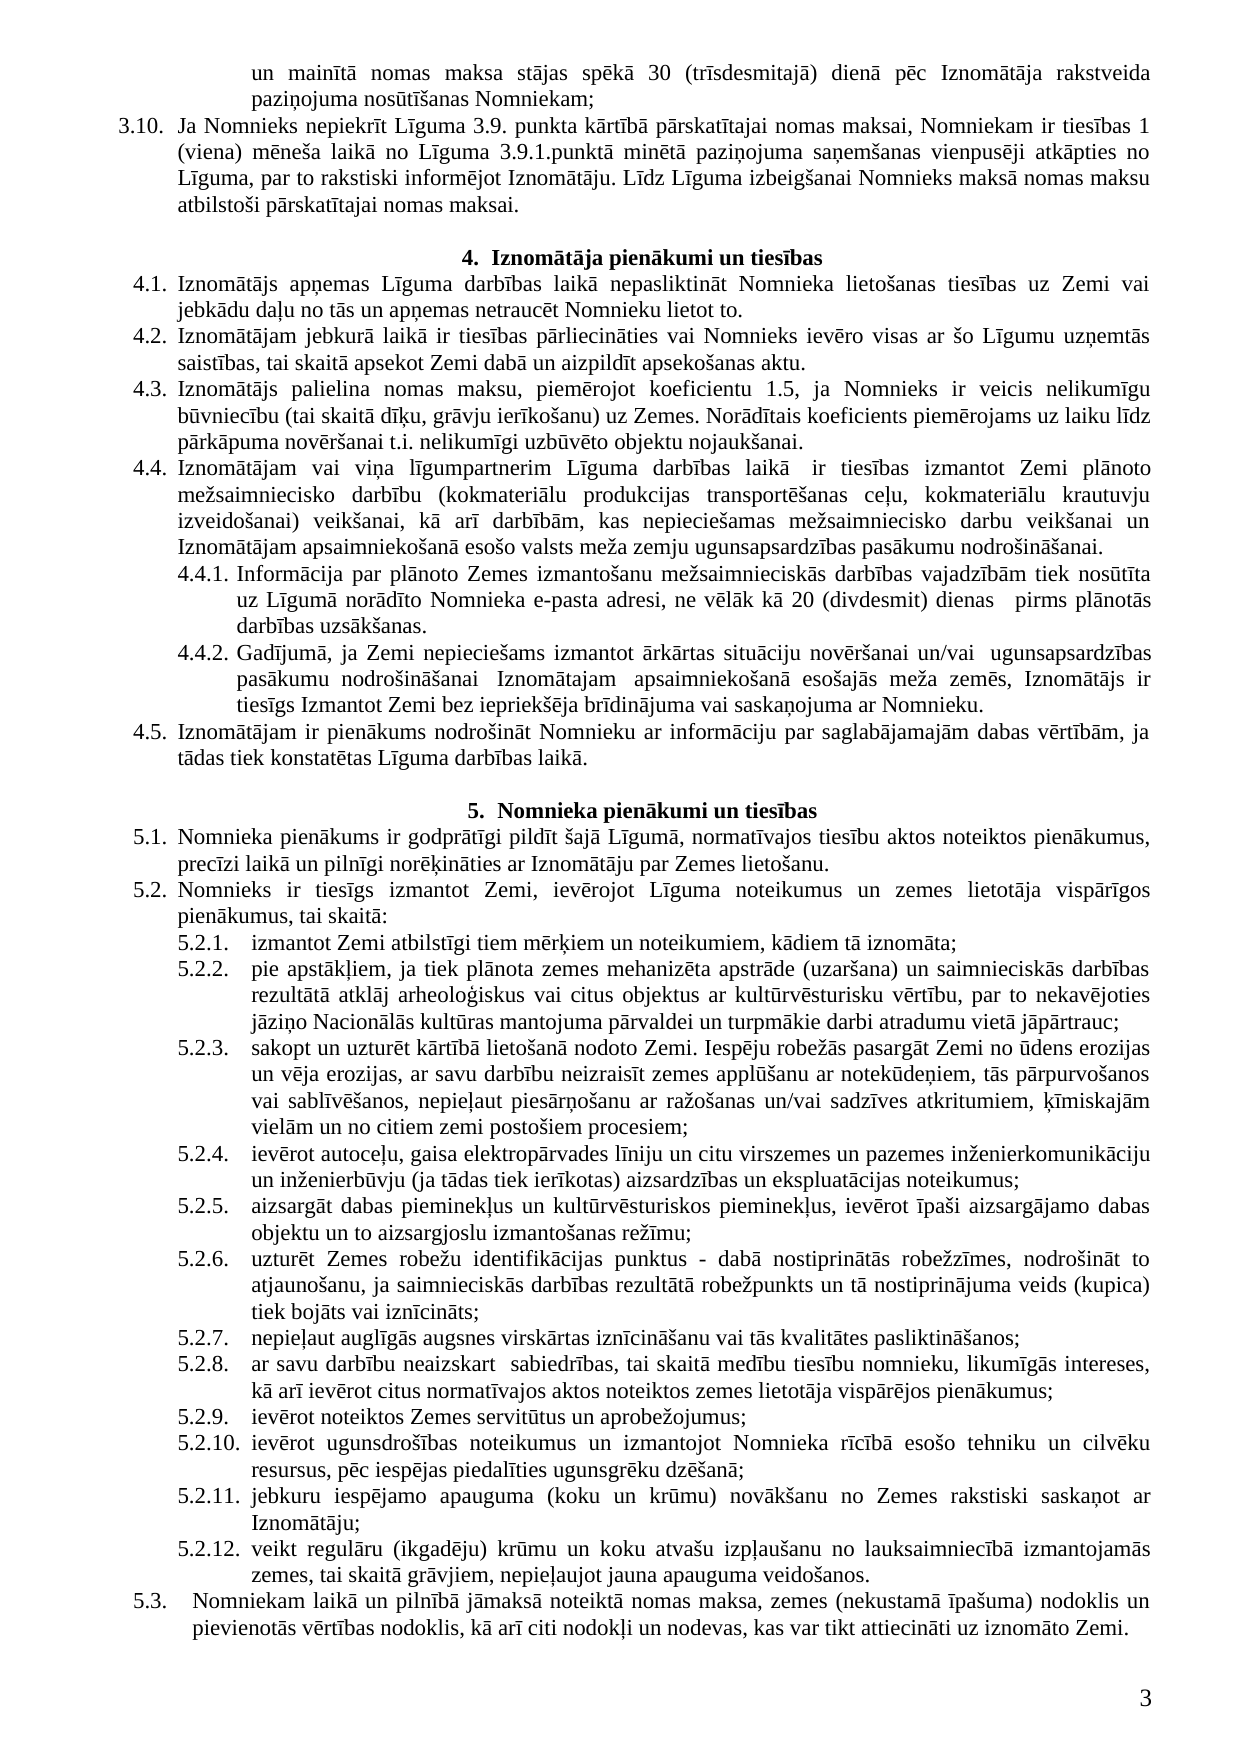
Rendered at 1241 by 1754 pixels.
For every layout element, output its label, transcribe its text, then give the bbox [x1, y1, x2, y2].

list Nomnieks ir tiesīgs izmantot Zemi, ievērojot Līguma noteikumus un zemes lietotāja vispārīgos pienākumus, tai skaitā: [133, 876, 1152, 929]
list pie apstākļiem, ja tiek plānota zemes mehanizēta apstrāde (uzaršana) un saimnieciskās darbības rezultātā atklāj arheoloģiskus vai citus objektus ar kultūrvēsturisku vērtību, par to nekavējoties jāziņo Nacionālās kultūras mantojuma pārvaldei un turpmākie darbi atradumu vietā jāpārtrauc; [177, 955, 1152, 1034]
list Iznomātājam vai viņa līgumpartnerim Līguma darbības laikā ir tiesības izmantot Zemi plānoto mežsaimniecisko darbību (kokmateriālu produkcijas transportēšanas ceļu, kokmateriālu krautuvju izveidošanai) veikšanai, kā arī darbībām, kas nepieciešamas mežsaimniecisko darbu veikšanai un Iznomātājam apsaimniekošanā esošo valsts meža zemju ugunsapsardzības pasākumu nodrošināšanai. [133, 454, 1152, 560]
list Nomnieka pienākumi un tiesības [133, 797, 1152, 823]
list uzturēt Zemes robežu identifikācijas punktus - dabā nostiprinātās robežzīmes, nodrošināt to atjaunošanu, ja saimnieciskās darbības rezultātā robežpunkts un tā nostiprinājuma veids (kupica) tiek bojāts vai iznīcināts; [177, 1245, 1152, 1324]
list Iznomātājam jebkurā laikā ir tiesības pārliecināties vai Nomnieks ievēro visas ar šo Līgumu uzņemtās saistības, tai skaitā apsekot Zemi dabā un aizpildīt apsekošanas aktu. [133, 323, 1152, 375]
list ievērot noteiktos Zemes servitūtus un aprobežojumus; [177, 1403, 1152, 1429]
list sakopt un uzturēt kārtībā lietošanā nodoto Zemi. Iespēju robežās pasargāt Zemi no ūdens erozijas un vēja erozijas, ar savu darbību neizraisīt zemes applūšanu ar notekūdeņiem, tās pārpurvošanos vai sablīvēšanos, nepieļaut piesārņošanu ar ražošanas un/vai sadzīves atkritumiem, ķīmiskajām vielām un no citiem zemi postošiem procesiem; [177, 1034, 1152, 1139]
list Iznomātājs palielina nomas maksu, piemērojot koeficientu 1.5, ja Nomnieks ir veicis nelikumīgu būvniecību (tai skaitā dīķu, grāvju ierīkošanu) uz Zemes. Norādītais koeficients piemērojams uz laiku līdz pārkāpuma novēršanai t.i. nelikumīgi uzbūvēto objektu nojaukšanai. [133, 375, 1152, 454]
list aizsargāt dabas pieminekļus un kultūrvēsturiskos pieminekļus, ievērot īpaši aizsargājamo dabas objektu un to aizsargjoslu izmantošanas režīmu; [177, 1192, 1152, 1245]
list veikt regulāru (ikgadēju) krūmu un koku atvašu izpļaušanu no lauksaimniecībā izmantojamās zemes, tai skaitā grāvjiem, nepieļaujot jauna apauguma veidošanos. [177, 1535, 1152, 1588]
list ievērot autoceļu, gaisa elektropārvades līniju un citu virszemes un pazemes inženierkomunikāciju un inženierbūvju (ja tādas tiek ierīkotas) aizsardzības un ekspluatācijas noteikumus; [177, 1139, 1152, 1192]
list jebkuru iespējamo apauguma (koku un krūmu) novākšanu no Zemes rakstiski saskaņot ar Iznomātāju; [177, 1482, 1152, 1535]
list Iznomātājs apņemas Līguma darbības laikā nepasliktināt Nomnieka lietošanas tiesības uz Zemi vai jebkādu daļu no tās un apņemas netraucēt Nomnieku lietot to. [133, 270, 1152, 323]
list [176, 59, 1152, 112]
list ar savu darbību neaizskart sabiedrības, tai skaitā medību tiesību nomnieku, likumīgās intereses, kā arī ievērot citus normatīvajos aktos noteiktos zemes lietotāja vispārējos pienākumus; [177, 1350, 1152, 1403]
list Nomnieka pienākums ir godprātīgi pildīt šajā Līgumā, normatīvajos tiesību aktos noteiktos pienākumus, precīzi laikā un pilnīgi norēķināties ar Iznomātāju par Zemes lietošanu. [133, 823, 1152, 876]
list Informācija par plānoto Zemes izmantošanu mežsaimnieciskās darbības vajadzībām tiek nosūtīta uz Līgumā norādīto Nomnieka e-pasta adresi, ne vēlāk kā 20 (divdesmit) dienas pirms plānotās darbības uzsākšanas. [177, 560, 1152, 639]
list izmantot Zemi atbilstīgi tiem mērķiem un noteikumiem, kādiem tā iznomāta; [177, 929, 1152, 955]
list Nomniekam laikā un pilnībā jāmaksā noteiktā nomas maksa, zemes (nekustamā īpašuma) nodoklis un pievienotās vērtības nodoklis, kā arī citi nodokļi un nodevas, kas var tikt attiecināti uz iznomāto Zemi. [133, 1588, 1152, 1640]
list ievērot ugunsdrošības noteikumus un izmantojot Nomnieka rīcībā esošo tehniku un cilvēku resursus, pēc iespējas piedalīties ugunsgrēku dzēšanā; [177, 1429, 1152, 1482]
list Ja Nomnieks nepiekrīt Līguma 3.9. punkta kārtībā pārskatītajai nomas maksai, Nomniekam ir tiesības 1 (viena) mēneša laikā no Līguma 3.9.1.punktā minētā paziņojuma saņemšanas vienpusēji atkāpties no Līguma, par to rakstiski informējot Iznomātāju. Līdz Līguma izbeigšanai Nomnieks maksā nomas maksu atbilstoši pārskatītajai nomas maksai. [118, 112, 1152, 217]
list Iznomātājam ir pienākums nodrošināt Nomnieku ar informāciju par saglabājamajām dabas vērtībām, ja tādas tiek konstatētas Līguma darbības laikā. [133, 718, 1152, 771]
list nepieļaut auglīgās augsnes virskārtas iznīcināšanu vai tās kvalitātes pasliktināšanos; [177, 1324, 1152, 1350]
list Iznomātāja pienākumi un tiesības [133, 243, 1152, 270]
list Gadījumā, ja Zemi nepieciešams izmantot ārkārtas situāciju novēršanai un/vai ugunsapsardzības pasākumu nodrošināšanai Iznomātajam apsaimniekošanā esošajās meža zemēs, Iznomātājs ir tiesīgs Izmantot Zemi bez iepriekšēja brīdinājuma vai saskaņojuma ar Nomnieku. [177, 639, 1152, 718]
